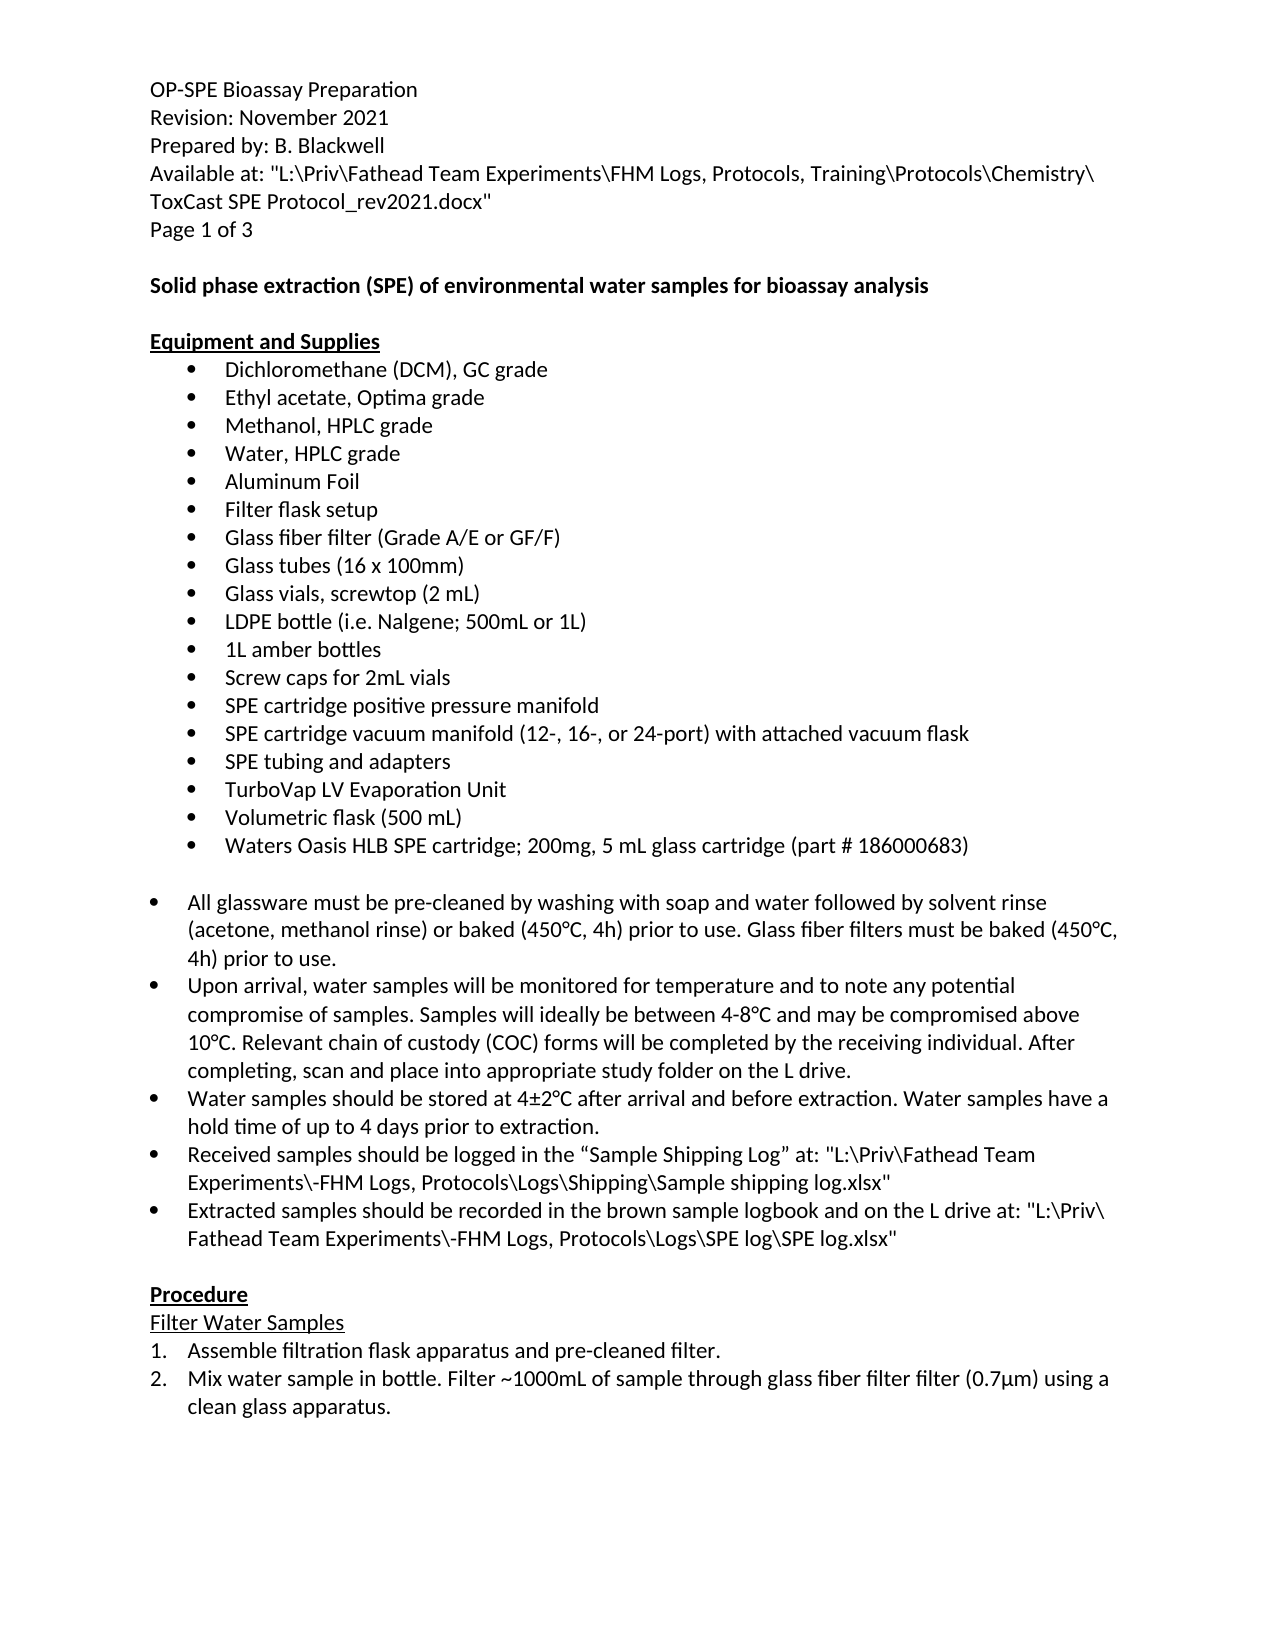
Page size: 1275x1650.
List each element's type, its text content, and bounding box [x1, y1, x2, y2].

list Methanol, HPLC grade [187, 411, 1125, 439]
list Volumetric flask (500 mL) [187, 803, 1125, 832]
list All glassware must be pre-cleaned by washing with soap and water followed by solvent rinse (acetone, methanol rinse) or baked (450°C, 4h) prior to use. Glass fiber filters must be baked (450°C, 4h) prior to use. [150, 888, 1125, 972]
list SPE cartridge positive pressure manifold [187, 691, 1125, 719]
list Glass tubes (16 x 100mm) [187, 551, 1125, 579]
text Solid phase extraction (SPE) of environmental water samples for bioassay analysis [150, 271, 1125, 299]
list Upon arrival, water samples will be monitored for temperature and to note any potential compromise of samples. Samples will ideally be between 4-8°C and may be compromised above 10°C. Relevant chain of custody (COC) forms will be completed by the receiving individual. After completing, scan and place into appropriate study folder on the L drive. [150, 972, 1125, 1084]
text Equipment and Supplies [150, 327, 1125, 355]
list LDPE bottle (i.e. Nalgene; 500mL or 1L) [187, 607, 1125, 635]
text Filter Water Samples [150, 1308, 1125, 1336]
list TurboVap LV Evaporation Unit [187, 776, 1125, 803]
list Water, HPLC grade [187, 439, 1125, 467]
list Received samples should be logged in the “Sample Shipping Log” at: "L:\Priv\Fathead Team Experiments\-FHM Logs, Protocols\Logs\Shipping\Sample shipping log.xlsx" [150, 1140, 1125, 1196]
text Procedure [150, 1280, 1125, 1308]
list Extracted samples should be recorded in the brown sample logbook and on the L drive at: "L:\Priv\Fathead Team Experiments\-FHM Logs, Protocols\Logs\SPE log\SPE log.xlsx" [150, 1196, 1125, 1252]
list Dichloromethane (DCM), GC grade [187, 355, 1125, 383]
list Screw caps for 2mL vials [187, 663, 1125, 691]
list Glass fiber filter (Grade A/E or GF/F) [187, 523, 1125, 551]
list SPE tubing and adapters [187, 747, 1125, 776]
list 1L amber bottles [187, 635, 1125, 663]
list Aluminum Foil [187, 467, 1125, 495]
list Assemble filtration flask apparatus and pre-cleaned filter. [150, 1336, 1125, 1364]
list Mix water sample in bottle. Filter ~1000mL of sample through glass fiber filter filter (0.7µm) using a clean glass apparatus. [150, 1364, 1125, 1420]
list Glass vials, screwtop (2 mL) [187, 579, 1125, 607]
list SPE cartridge vacuum manifold (12-, 16-, or 24-port) with attached vacuum flask [187, 719, 1125, 747]
list Waters Oasis HLB SPE cartridge; 200mg, 5 mL glass cartridge (part # 186000683) [187, 832, 1125, 859]
list Filter flask setup [187, 495, 1125, 523]
list Ethyl acetate, Optima grade [187, 383, 1125, 411]
list Water samples should be stored at 4±2°C after arrival and before extraction. Water samples have a hold time of up to 4 days prior to extraction. [150, 1084, 1125, 1140]
